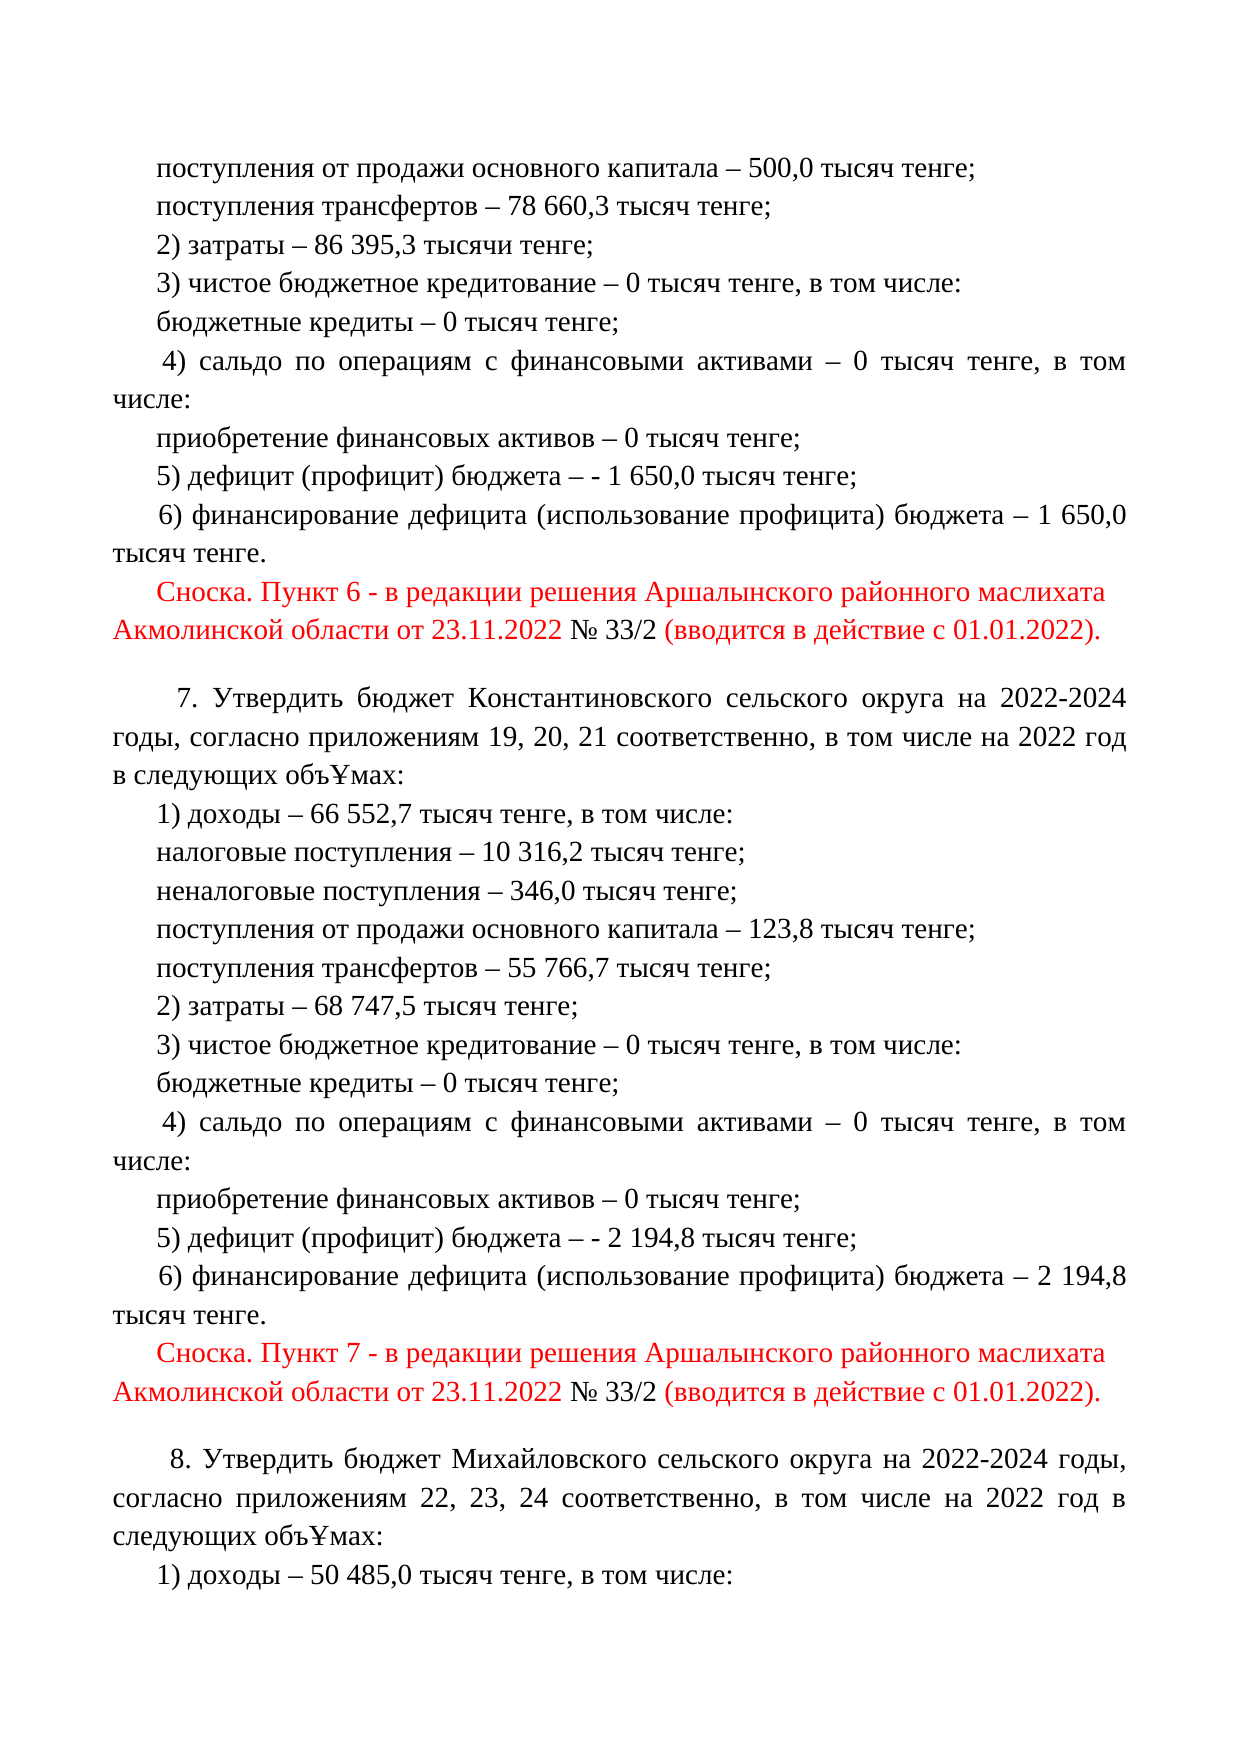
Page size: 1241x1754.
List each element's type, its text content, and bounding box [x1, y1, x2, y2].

text поступления от продажи основного капитала – 500,0 тысяч тенге; [112, 150, 1128, 183]
text бюджетные кредиты – 0 тысяч тенге; [112, 304, 1128, 338]
text 6) финансирование дефицита (использование профицита) бюджета – 1 650,0 тысяч тенге. [112, 497, 1128, 569]
text 3) чистое бюджетное кредитование – 0 тысяч тенге, в том числе: [112, 266, 1128, 299]
text 3) чистое бюджетное кредитование – 0 тысяч тенге, в том числе: [112, 1027, 1128, 1061]
text поступления трансфертов – 55 766,7 тысяч тенге; [112, 950, 1128, 983]
text 1) доходы – 66 552,7 тысяч тенге, в том числе: [112, 796, 1128, 829]
text 5) дефицит (профицит) бюджета – - 1 650,0 тысяч тенге; [112, 458, 1128, 492]
text Сноска. Пункт 6 - в редакции решения Аршалынского районного маслихата Акмолинской области от 23.11.2022 № 33/2 (вводится в действие с 01.01.2022). [112, 574, 1128, 676]
text налоговые поступления – 10 316,2 тысяч тенге; [112, 834, 1128, 868]
text 7. Утвердить бюджет Константиновского сельского округа на 2022-2024 годы, согласно приложениям 19, 20, 21 соответственно, в том числе на 2022 год в следующих объҰмах: [112, 680, 1128, 791]
text 8. Утвердить бюджет Михайловского сельского округа на 2022-2024 годы, согласно приложениям 22, 23, 24 соответственно, в том числе на 2022 год в следующих объҰмах: [112, 1441, 1128, 1552]
text приобретение финансовых активов – 0 тысяч тенге; [112, 1181, 1128, 1215]
text приобретение финансовых активов – 0 тысяч тенге; [112, 420, 1128, 453]
text 1) доходы – 50 485,0 тысяч тенге, в том числе: [112, 1557, 1128, 1591]
text 6) финансирование дефицита (использование профицита) бюджета – 2 194,8 тысяч тенге. [112, 1258, 1128, 1330]
text поступления трансфертов – 78 660,3 тысяч тенге; [112, 188, 1128, 222]
text поступления от продажи основного капитала – 123,8 тысяч тенге; [112, 911, 1128, 945]
text 2) затраты – 86 395,3 тысячи тенге; [112, 227, 1128, 261]
text 2) затраты – 68 747,5 тысяч тенге; [112, 988, 1128, 1022]
text 4) сальдо по операциям с финансовыми активами – 0 тысяч тенге, в том числе: [112, 343, 1128, 415]
text бюджетные кредиты – 0 тысяч тенге; [112, 1066, 1128, 1099]
text 5) дефицит (профицит) бюджета – - 2 194,8 тысяч тенге; [112, 1220, 1128, 1253]
text Сноска. Пункт 7 - в редакции решения Аршалынского районного маслихата Акмолинской области от 23.11.2022 № 33/2 (вводится в действие с 01.01.2022). [112, 1335, 1128, 1438]
text 4) сальдо по операциям с финансовыми активами – 0 тысяч тенге, в том числе: [112, 1104, 1128, 1176]
text неналоговые поступления – 346,0 тысяч тенге; [112, 873, 1128, 906]
